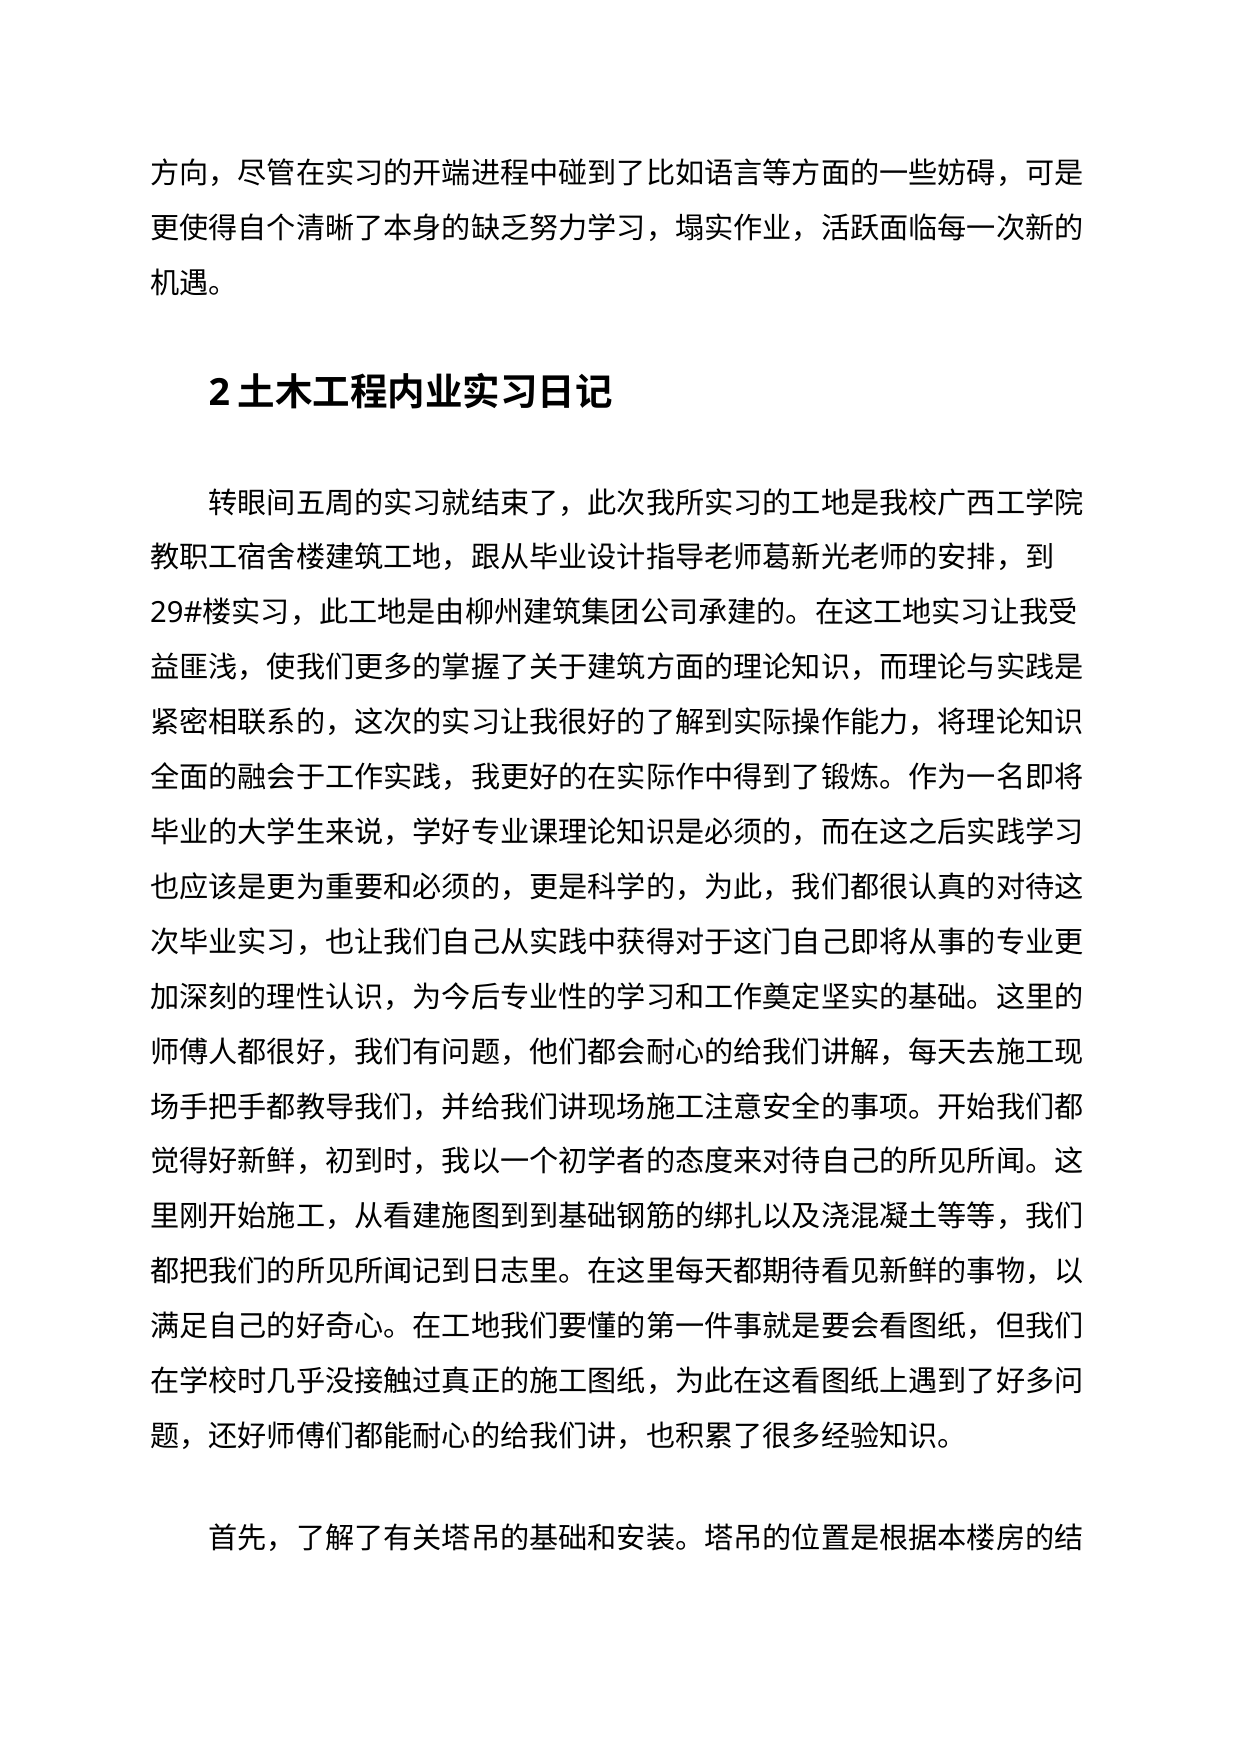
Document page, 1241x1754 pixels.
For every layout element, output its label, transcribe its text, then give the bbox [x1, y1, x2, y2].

text 2土木工程内业实习日记 [150, 362, 1090, 416]
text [150, 150, 1090, 302]
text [150, 1514, 1090, 1557]
text 转眼间五周的实习就结束了，此次我所实习的工地是我校广西工学院教职工宿舍楼建筑工地，跟从毕业设计指导老师葛新光老师的安排，到29#楼实习，此工地是由柳州建筑集团公司承建的。在这工地实习让我受益匪浅，使我们更多的掌握了关于建筑方面的理论知识，而理论与实践是紧密相联系的，这次的实习让我很好的了解到实际操作能力，将理论知识全面的融会于工作实践，我更好的在实际作中得到了锻炼。作为一名即将毕业的大学生来说，学好专业课理论知识是必须的，而在这之后实践学习也应该是更为重要和必须的，更是科学的，为此，我们都很认真的对待这次毕业实习，也让我们自己从实践中获得对于这门自己即将从事的专业更加深刻的理性认识，为今后专业性的学习和工作奠定坚实的基础。这里的师傅人都很好，我们有问题，他们都会耐心的给我们讲解，每天去施工现场手把手都教导我们，并给我们讲现场施工注意安全的事项。开始我们都觉得好新鲜，初到时，我以一个初学者的态度来对待自己的所见所闻。这里刚开始施工，从看建施图到到基础钢筋的绑扎以及浇混凝土等等，我们都把我们的所见所闻记到日志里。在这里每天都期待看见新鲜的事物，以满足自己的好奇心。在工地我们要懂的第一件事就是要会看图纸，但我们在学校时几乎没接触过真正的施工图纸，为此在这看图纸上遇到了好多问题，还好师傅们都能耐心的给我们讲，也积累了很多经验知识。 [150, 479, 1090, 1455]
